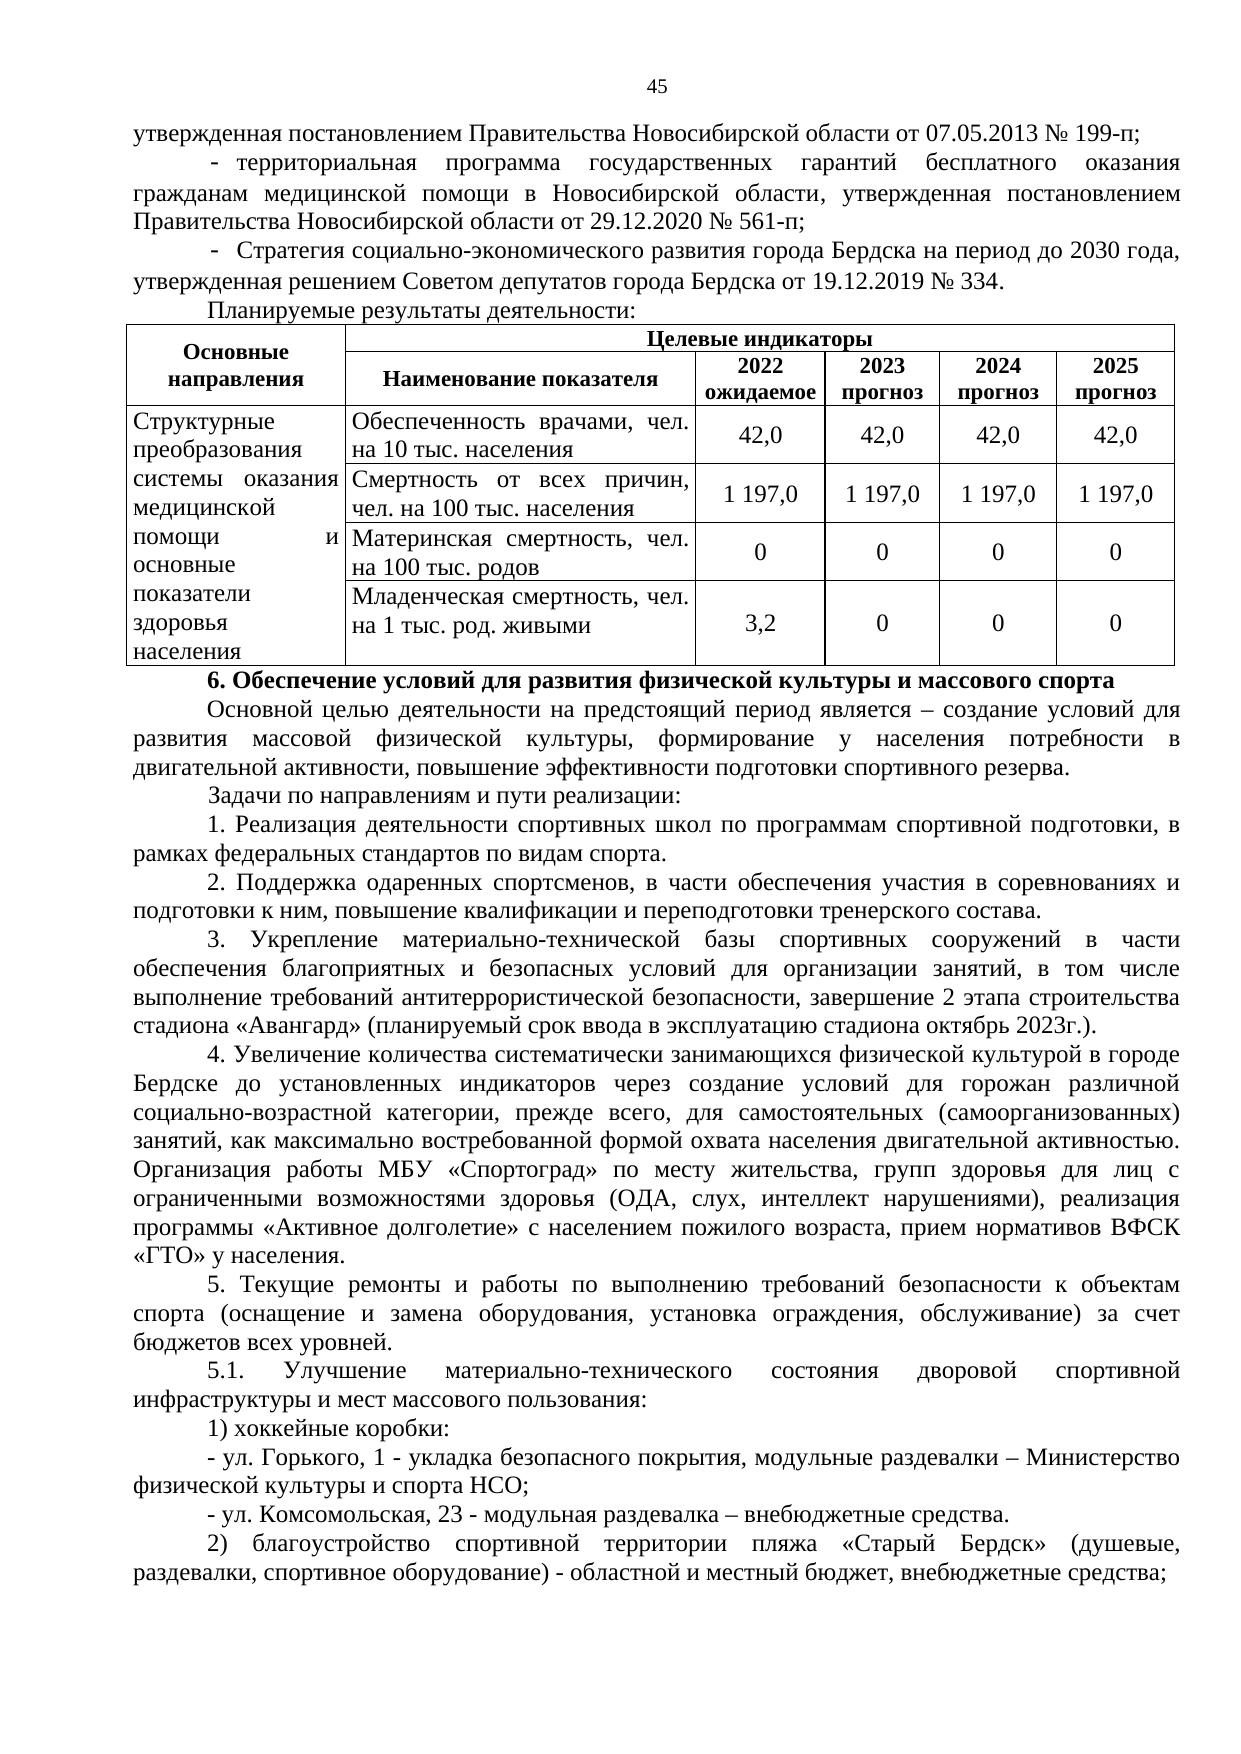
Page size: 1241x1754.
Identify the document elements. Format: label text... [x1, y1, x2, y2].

table_cell Материнская смертность, чел. на 100 тыс. родов [346, 523, 695, 580]
text Задачи по направлениям и пути реализации: [133, 781, 1181, 809]
table_cell 0 [940, 581, 1056, 664]
table_cell 3,2 [696, 581, 824, 664]
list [133, 118, 1181, 147]
table_cell Структурные преобразования системы оказания медицинской помощи и основные показатели здоровья населения [127, 406, 345, 664]
list 3. Укрепление материально-технической базы спортивных сооружений в части обеспечения благоприятных и безопасных условий для организации занятий, в том числе выполнение требований антитеррористической безопасности, завершение 2 этапа строительства стадиона «Авангард» (планируемый срок ввода в эксплуатацию стадиона октябрь 2023г.). [133, 924, 1181, 1039]
table_cell 42,0 [940, 406, 1056, 463]
table_cell Младенческая смертность, чел. на 1 тыс. род. живыми [346, 581, 695, 664]
table_cell 1 197,0 [1057, 464, 1174, 522]
text - ул. Комсомольская, 23 - модульная раздевалка – внебюджетные средства. [133, 1499, 1181, 1528]
table_cell 42,0 [1057, 406, 1174, 463]
table_cell 0 [1057, 523, 1174, 580]
table_cell 0 [696, 523, 824, 580]
table_cell Смертность от всех причин, чел. на 100 тыс. населения [346, 464, 695, 522]
table_cell 1 197,0 [696, 464, 824, 522]
table_cell 0 [826, 523, 939, 580]
table_cell 0 [940, 523, 1056, 580]
text 1. Реализация деятельности спортивных школ по программам спортивной подготовки, в рамках федеральных стандартов по видам спорта. [133, 809, 1181, 867]
list Стратегия социально-экономического развития города Бердска на период до 2030 года, утвержденная решением Советом депутатов города Бердска от 19.12.2019 № 334. [133, 235, 1181, 295]
text 5. Текущие ремонты и работы по выполнению требований безопасности к объектам спорта (оснащение и замена оборудования, установка ограждения, обслуживание) за счет бюджетов всех уровней. [133, 1269, 1181, 1356]
table_header Основные направления [127, 325, 345, 405]
text - ул. Горького, 1 - укладка безопасного покрытия, модульные раздевалки – Министерство физической культуры и спорта НСО; [133, 1442, 1181, 1499]
table_cell 42,0 [826, 406, 939, 463]
text Планируемые результаты деятельности: [133, 295, 1181, 323]
table_cell 0 [826, 581, 939, 664]
table_cell 42,0 [696, 406, 824, 463]
table_cell 1 197,0 [940, 464, 1056, 522]
table_cell Обеспеченность врачами, чел. на 10 тыс. населения [346, 406, 695, 463]
table_cell 0 [1057, 581, 1174, 664]
subtitle 6. Обеспечение условий для развития физической культуры и массового спорта [133, 666, 1181, 694]
table_cell 2022 ожидаемое [696, 352, 824, 405]
text 2. Поддержка одаренных спортсменов, в части обеспечения участия в соревнованиях и подготовки к ним, повышение квалификации и переподготовки тренерского состава. [133, 867, 1181, 924]
table_cell 2024 прогноз [940, 352, 1056, 405]
table_cell 2025 прогноз [1057, 352, 1174, 405]
text Основной целью деятельности на предстоящий период является – создание условий для развития массовой физической культуры, формирование у населения потребности в двигательной активности, повышение эффективности подготовки спортивного резерва. [133, 694, 1181, 781]
table_cell 2023 прогноз [826, 352, 939, 405]
list территориальная программа государственных гарантий бесплатного оказания гражданам медицинской помощи в Новосибирской области, утвержденная постановлением Правительства Новосибирской области от 29.12.2020 № 561-п; [133, 147, 1181, 235]
table_cell Наименование показателя [346, 352, 695, 405]
text 5.1. Улучшение материально-технического состояния дворовой спортивной инфраструктуры и мест массового пользования: [133, 1356, 1181, 1413]
table_header Целевые индикаторы [346, 325, 1174, 351]
table_cell 1 197,0 [826, 464, 939, 522]
text 1) хоккейные коробки: [133, 1413, 1181, 1442]
list 4. Увеличение количества систематически занимающихся физической культурой в городе Бердске до установленных индикаторов через создание условий для горожан различной социально-возрастной категории, прежде всего, для самостоятельных (самоорганизованных) занятий, как максимально востребованной формой охвата населения двигательной активностью. Организация работы МБУ «Спортоград» по месту жительства, групп здоровья для лиц с ограниченными возможностями здоровья (ОДА, слух, интеллект нарушениями), реализация программы «Активное долголетие» с населением пожилого возраста, прием нормативов ВФСК «ГТО» у населения. [133, 1039, 1181, 1269]
text 2) благоустройство спортивной территории пляжа «Старый Бердск» (душевые, раздевалки, спортивное оборудование) - областной и местный бюджет, внебюджетные средства; [133, 1528, 1181, 1586]
